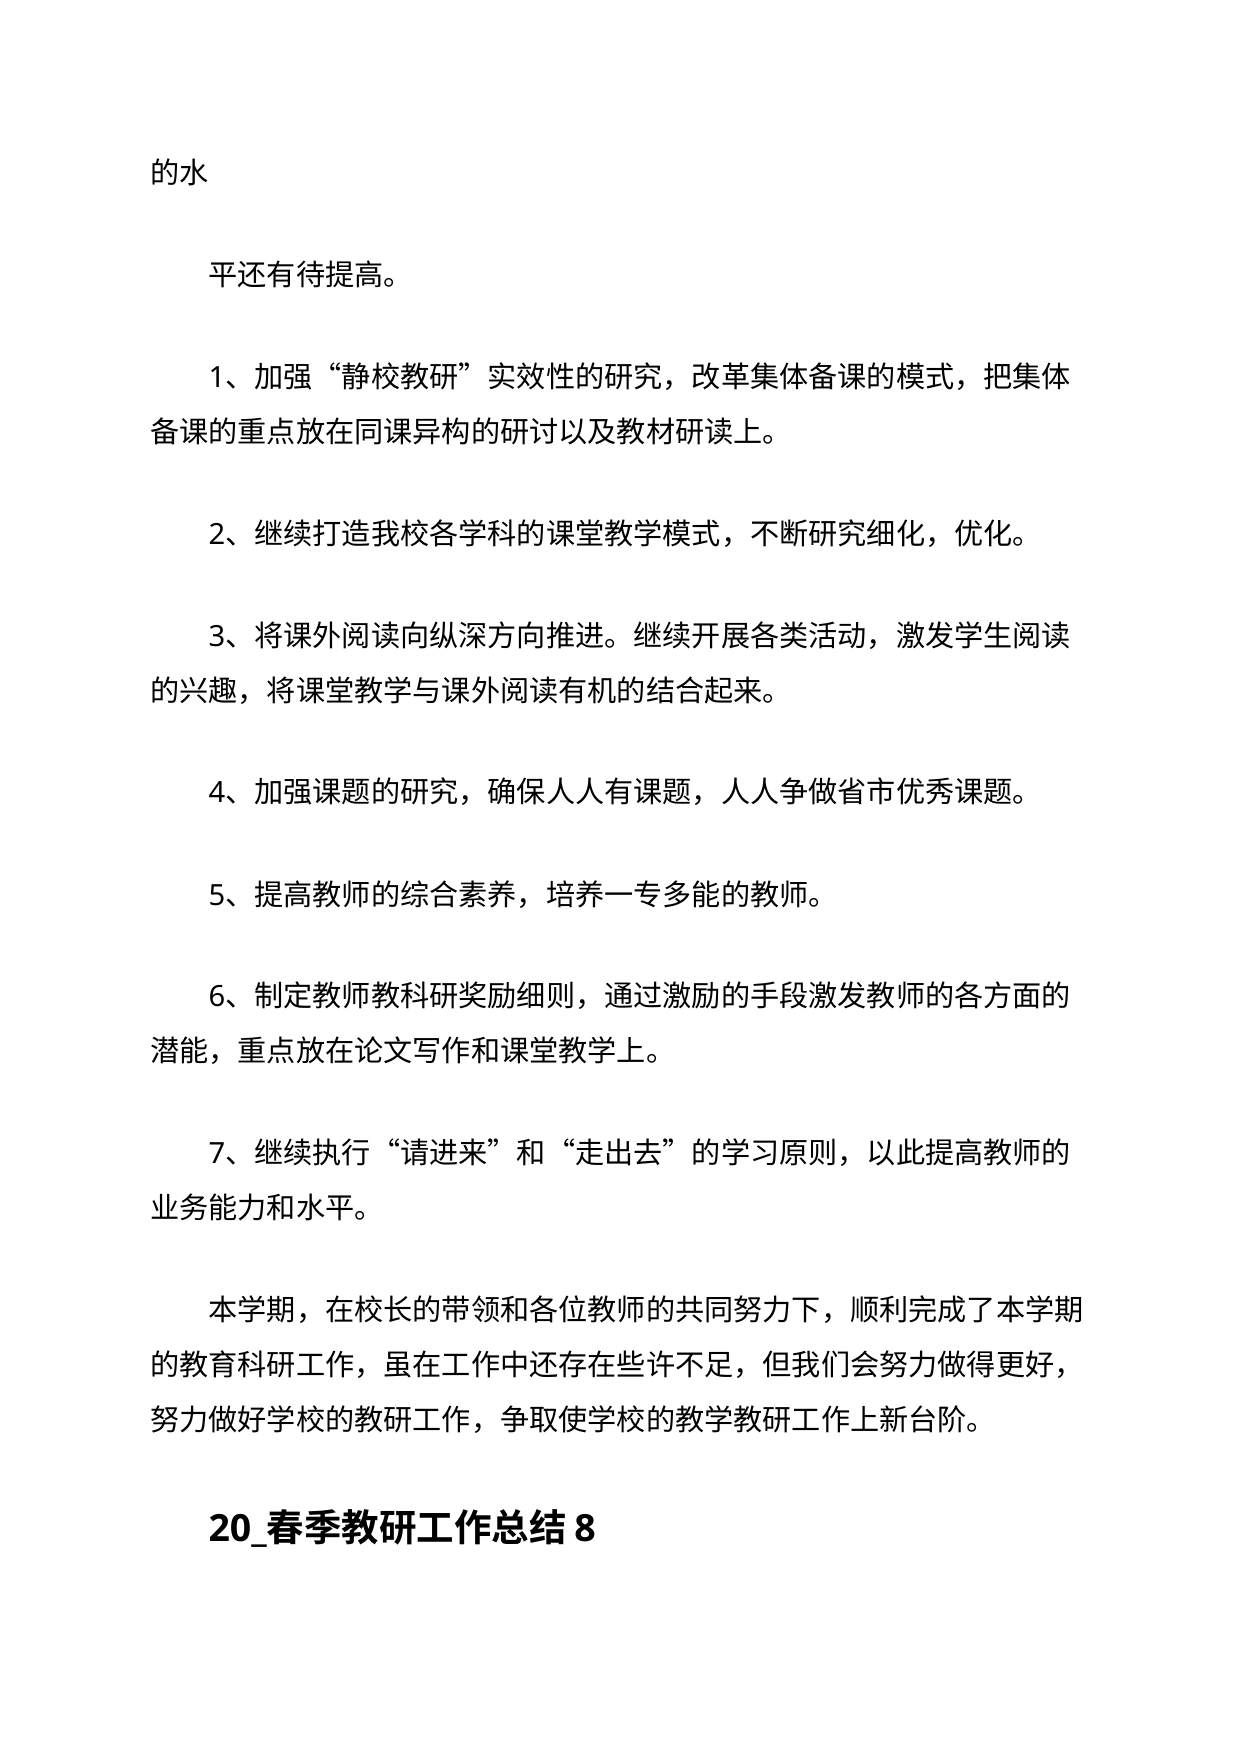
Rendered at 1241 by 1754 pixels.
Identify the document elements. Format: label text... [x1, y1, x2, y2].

text 平还有待提高。 [150, 252, 1090, 294]
text 20_春季教研工作总结8 [150, 1498, 1090, 1553]
text 1、加强“静校教研”实效性的研究，改革集体备课的模式，把集体备课的重点放在同课异构的研讨以及教材研读上。 [150, 353, 1090, 451]
text 6、制定教师教科研奖励细则，通过激励的手段激发教师的各方面的潜能，重点放在论文写作和课堂教学上。 [150, 973, 1090, 1070]
text 3、将课外阅读向纵深方向推进。继续开展各类活动，激发学生阅读的兴趣，将课堂教学与课外阅读有机的结合起来。 [150, 612, 1090, 709]
text 2、继续打造我校各学科的课堂教学模式，不断研究细化，优化。 [150, 510, 1090, 553]
text 5、提高教师的综合素养，培养一专多能的教师。 [150, 871, 1090, 913]
text 本学期，在校长的带领和各位教师的共同努力下，顺利完成了本学期的教育科研工作，虽在工作中还存在些许不足，但我们会努力做得更好，努力做好学校的教研工作，争取使学校的教学教研工作上新台阶。 [150, 1287, 1090, 1439]
text 4、加强课题的研究，确保人人有课题，人人争做省市优秀课题。 [150, 769, 1090, 811]
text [150, 150, 1090, 192]
text 7、继续执行“请进来”和“走出去”的学习原则，以此提高教师的业务能力和水平。 [150, 1130, 1090, 1227]
